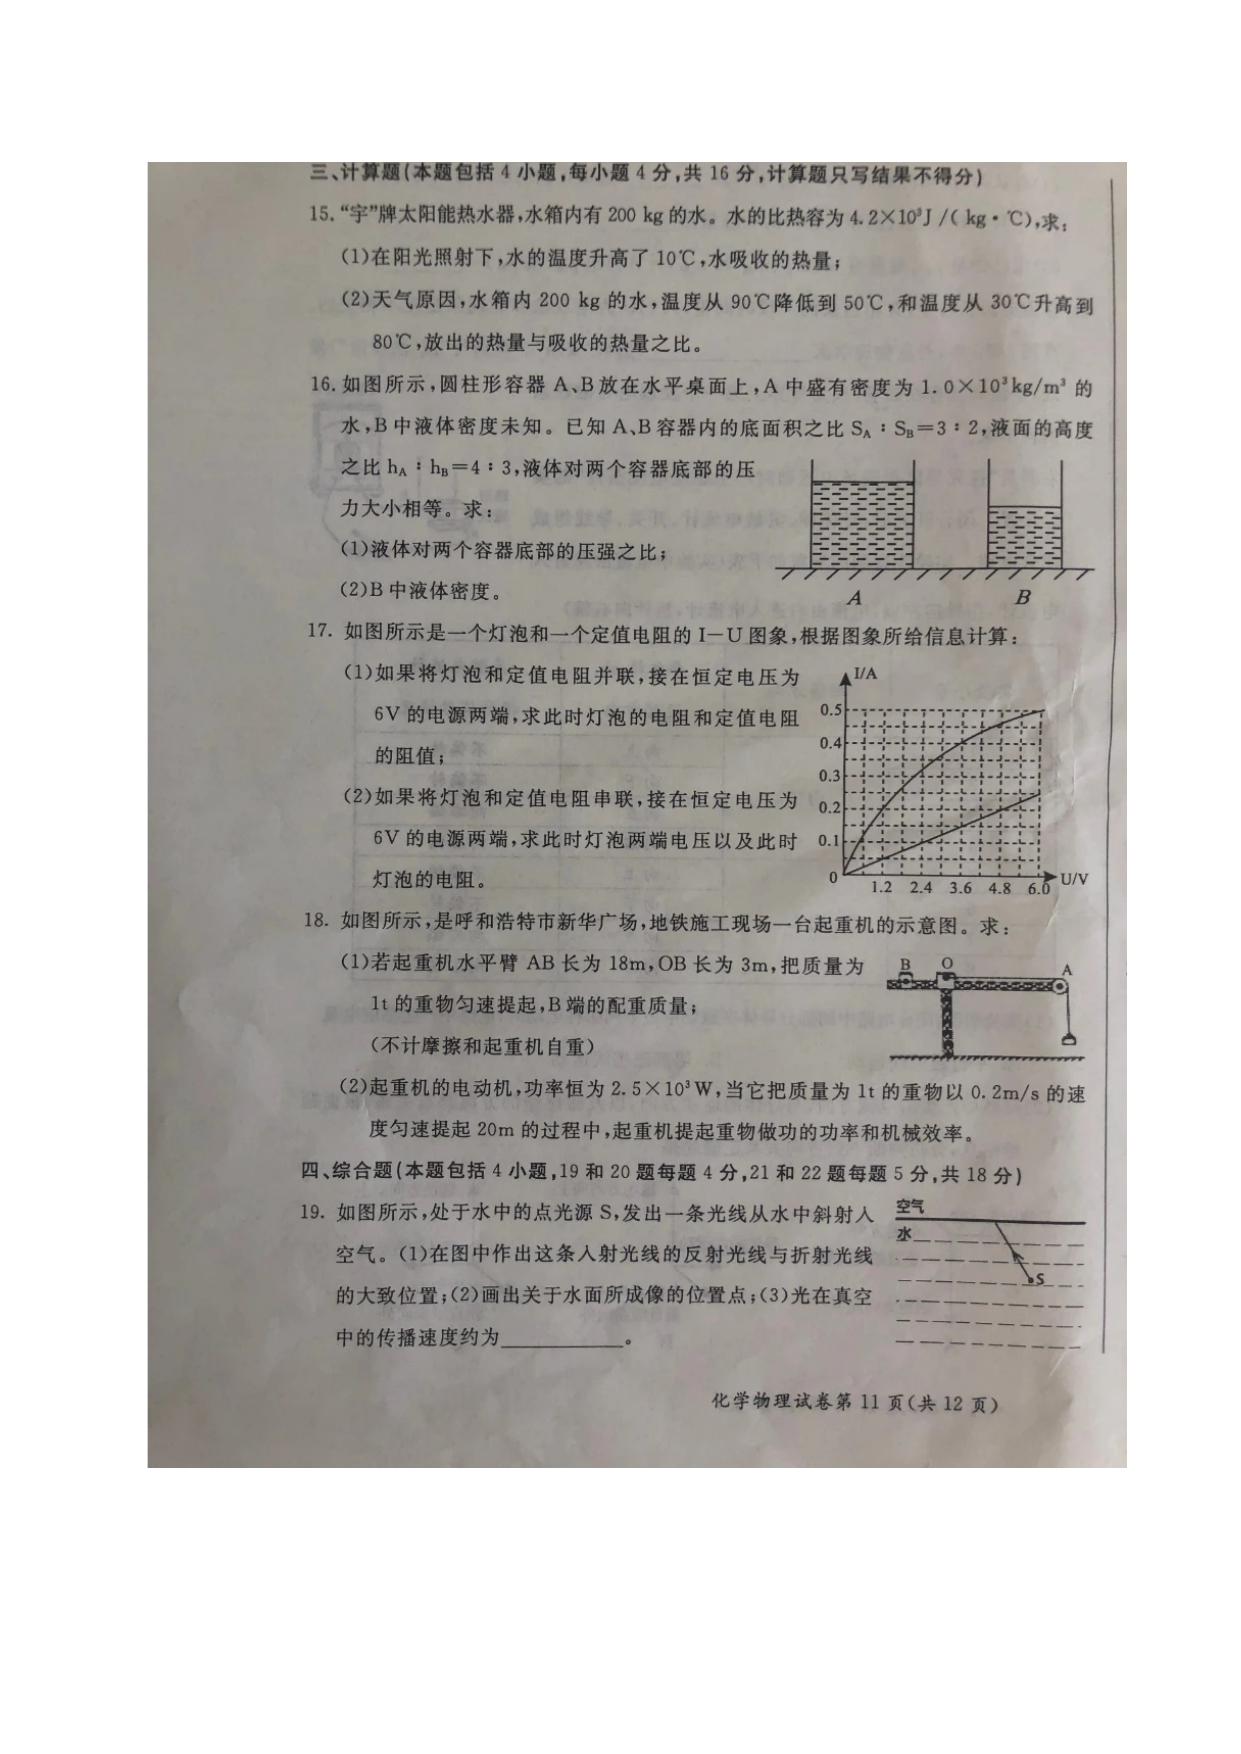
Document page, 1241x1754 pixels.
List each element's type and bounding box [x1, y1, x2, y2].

picture [147, 162, 1127, 1468]
